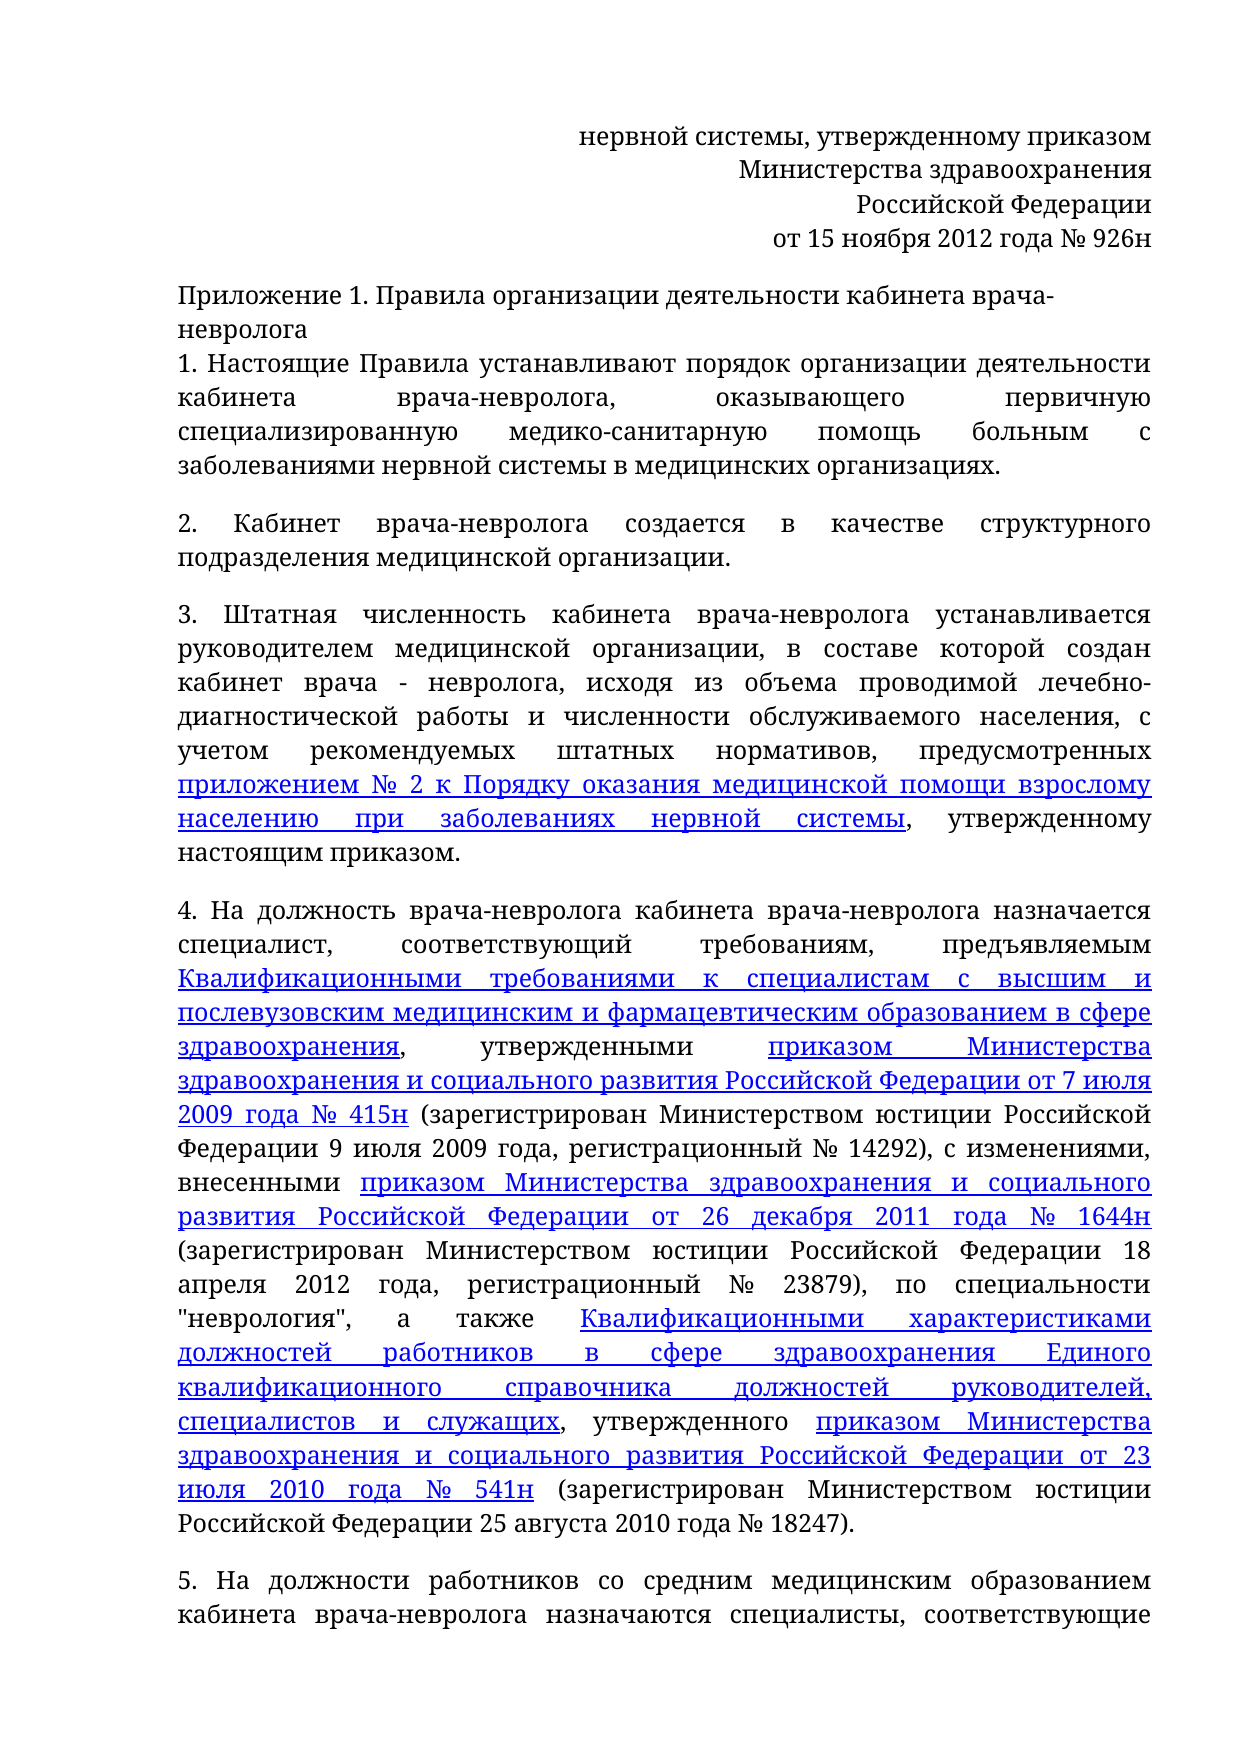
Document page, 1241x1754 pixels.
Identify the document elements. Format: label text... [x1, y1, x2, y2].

text 2. Кабинет врача-невролога создается в качестве структурного подразделения медицинской организации. [177, 505, 1152, 573]
text Приложение 1. Правила организации деятельности кабинета врача-невролога [177, 278, 1152, 346]
text 4. На должность врача-невролога кабинета врача-невролога назначается специалист, соответствующий требованиям, предъявляемым Квалификационными требованиями к специалистам с высшим и послевузовским медицинским и фармацевтическим образованием в сфере здравоохранения, утвержденными приказом Министерства здравоохранения и социального развития Российской Федерации от 7 июля 2009 года № 415н (зарегистрирован Министерством юстиции Российской Федерации 9 июля 2009 года, регистрационный № 14292), с изменениями, внесенными приказом Министерства здравоохранения и социального развития Российской Федерации от 26 декабря 2011 года № 1644н (зарегистрирован Министерством юстиции Российской Федерации 18 апреля 2012 года, регистрационный № 23879), по специальности "неврология", а также Квалификационными характеристиками должностей работников в сфере здравоохранения Единого квалификационного справочника должностей руководителей, специалистов и служащих, утвержденного приказом Министерства здравоохранения и социального развития Российской Федерации от 23 июля 2010 года № 541н (зарегистрирован Министерством юстиции Российской Федерации 25 августа 2010 года № 18247). [177, 892, 1152, 989]
text 3. Штатная численность кабинета врача-невролога устанавливается руководителем медицинской организации, в составе которой создан кабинет врача - невролога, исходя из объема проводимой лечебно-диагностической работы и численности обслуживаемого населения, с учетом рекомендуемых штатных нормативов, предусмотренных приложением № 2 к Порядку оказания медицинской помощи взрослому населению при заболеваниях нервной системы, утвержденному настоящим приказом. [177, 597, 1152, 796]
text 4. На должность врача-невролога кабинета врача-невролога назначается специалист, соответствующий требованиям, предъявляемым Квалификационными требованиями к специалистам с высшим и послевузовским медицинским и фармацевтическим образованием в сфере здравоохранения, утвержденными приказом Министерства здравоохранения и социального развития Российской Федерации от 7 июля 2009 года № 415н (зарегистрирован Министерством юстиции Российской Федерации 9 июля 2009 года, регистрационный № 14292), с изменениями, внесенными приказом Министерства здравоохранения и социального развития Российской Федерации от 26 декабря 2011 года № 1644н (зарегистрирован Министерством юстиции Российской Федерации 18 апреля 2012 года, регистрационный № 23879), по специальности "неврология", а также Квалификационными характеристиками должностей работников в сфере здравоохранения Единого квалификационного справочника должностей руководителей, специалистов и служащих, утвержденного приказом Министерства здравоохранения и социального развития Российской Федерации от 23 июля 2010 года № 541н (зарегистрирован Министерством юстиции Российской Федерации 25 августа 2010 года № 18247). [177, 1229, 1152, 1364]
text 1. Настоящие Правила устанавливают порядок организации деятельности кабинета врача-невролога, оказывающего первичную специализированную медико-санитарную помощь больным с заболеваниями нервной системы в медицинских организациях. [177, 346, 1152, 482]
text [177, 1563, 1152, 1631]
text 3. Штатная численность кабинета врача-невролога устанавливается руководителем медицинской организации, в составе которой создан кабинет врача - невролога, исходя из объема проводимой лечебно-диагностической работы и численности обслуживаемого населения, с учетом рекомендуемых штатных нормативов, предусмотренных приложением № 2 к Порядку оказания медицинской помощи взрослому населению при заболеваниях нервной системы, утвержденному настоящим приказом. [177, 797, 1152, 869]
text 4. На должность врача-невролога кабинета врача-невролога назначается специалист, соответствующий требованиям, предъявляемым Квалификационными требованиями к специалистам с высшим и послевузовским медицинским и фармацевтическим образованием в сфере здравоохранения, утвержденными приказом Министерства здравоохранения и социального развития Российской Федерации от 7 июля 2009 года № 415н (зарегистрирован Министерством юстиции Российской Федерации 9 июля 2009 года, регистрационный № 14292), с изменениями, внесенными приказом Министерства здравоохранения и социального развития Российской Федерации от 26 декабря 2011 года № 1644н (зарегистрирован Министерством юстиции Российской Федерации 18 апреля 2012 года, регистрационный № 23879), по специальности "неврология", а также Квалификационными характеристиками должностей работников в сфере здравоохранения Единого квалификационного справочника должностей руководителей, специалистов и служащих, утвержденного приказом Министерства здравоохранения и социального развития Российской Федерации от 23 июля 2010 года № 541н (зарегистрирован Министерством юстиции Российской Федерации 25 августа 2010 года № 18247). [177, 1399, 1152, 1539]
text 4. На должность врача-невролога кабинета врача-невролога назначается специалист, соответствующий требованиям, предъявляемым Квалификационными требованиями к специалистам с высшим и послевузовским медицинским и фармацевтическим образованием в сфере здравоохранения, утвержденными приказом Министерства здравоохранения и социального развития Российской Федерации от 7 июля 2009 года № 415н (зарегистрирован Министерством юстиции Российской Федерации 9 июля 2009 года, регистрационный № 14292), с изменениями, внесенными приказом Министерства здравоохранения и социального развития Российской Федерации от 26 декабря 2011 года № 1644н (зарегистрирован Министерством юстиции Российской Федерации 18 апреля 2012 года, регистрационный № 23879), по специальности "неврология", а также Квалификационными характеристиками должностей работников в сфере здравоохранения Единого квалификационного справочника должностей руководителей, специалистов и служащих, утвержденного приказом Министерства здравоохранения и социального развития Российской Федерации от 23 июля 2010 года № 541н (зарегистрирован Министерством юстиции Российской Федерации 25 августа 2010 года № 18247). [177, 1092, 1152, 1228]
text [177, 118, 1152, 254]
